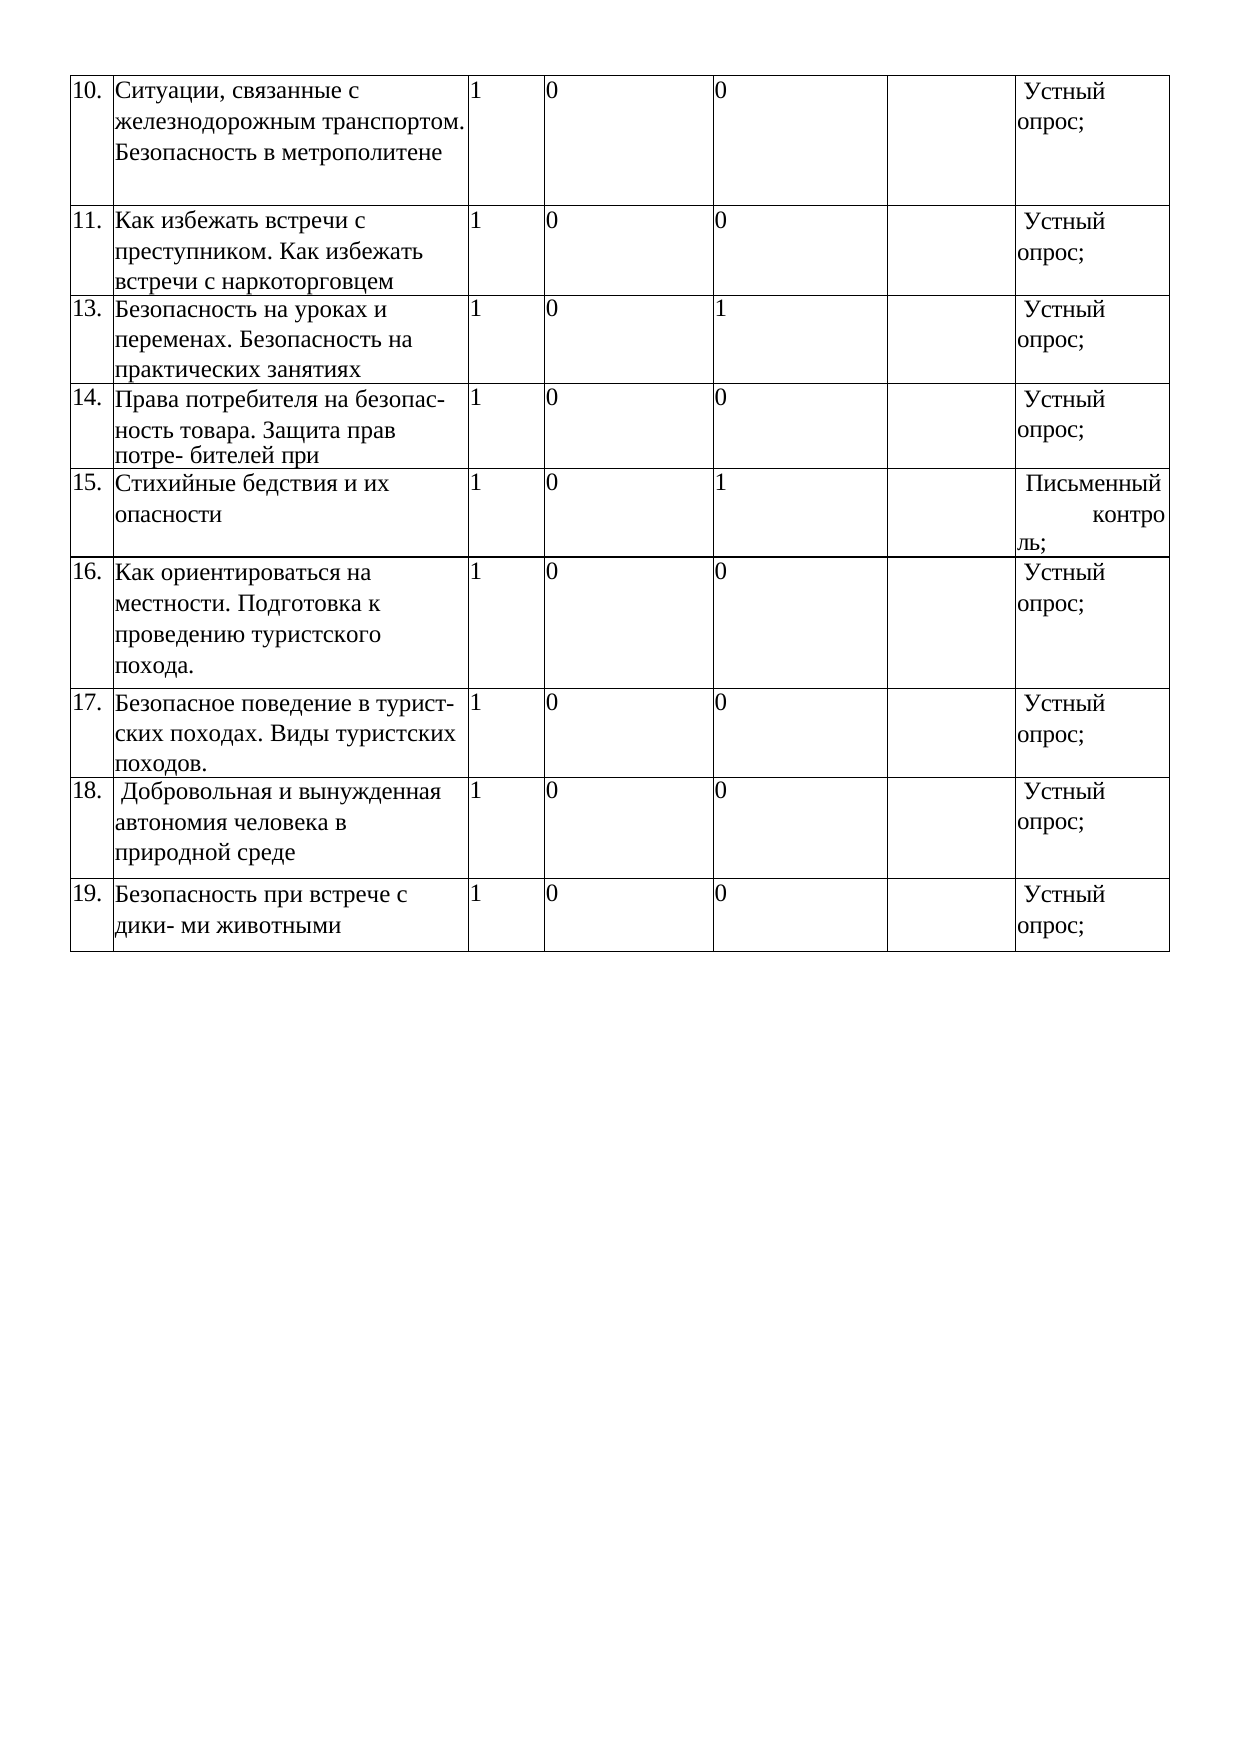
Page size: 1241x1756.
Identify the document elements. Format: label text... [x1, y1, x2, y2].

table_header 10. [71, 76, 113, 205]
table_header Устный опрос; [1016, 76, 1169, 205]
table_cell Как ориентироваться на местности. Подготовка к проведению туристского похода. [114, 558, 468, 687]
table_cell Добровольная и вынужденная автономия человека в природной среде [114, 778, 468, 878]
table_cell [888, 879, 1015, 951]
table_cell 1 [469, 469, 544, 556]
table_cell 1 [714, 296, 887, 383]
table_cell 0 [714, 384, 887, 467]
table_header [888, 76, 1015, 205]
table_cell 17. [71, 689, 113, 777]
table_cell Устный опрос; [1016, 778, 1169, 878]
table_cell 11. [71, 206, 113, 295]
table_cell 0 [714, 689, 887, 777]
table_cell Безопасное поведение в турист- ских походах. Виды туристских походов. [114, 689, 468, 777]
table_cell Письменный контро ль; [1016, 469, 1169, 556]
table_cell 0 [714, 778, 887, 878]
table_cell Устный опрос; [1016, 206, 1169, 295]
table_cell 1 [469, 879, 544, 951]
table_cell 19. [71, 879, 113, 951]
table_cell 16. [71, 558, 113, 687]
table_cell Устный опрос; [1016, 689, 1169, 777]
table_header 0 [545, 76, 713, 205]
table_cell 14. [71, 384, 113, 467]
table_cell Устный опрос; [1016, 879, 1169, 951]
table_cell 1 [714, 469, 887, 556]
table_cell 13. [71, 296, 113, 383]
table_header 1 [469, 76, 544, 205]
table_cell [888, 469, 1015, 556]
table_header Ситуации, связанные с железнодорожным транспортом. Безопасность в метрополитене [114, 76, 468, 205]
table_cell 1 [469, 689, 544, 777]
table_cell 0 [714, 206, 887, 295]
table_cell 0 [545, 384, 713, 467]
table_cell 0 [545, 206, 713, 295]
table_cell Безопасность на уроках и переменах. Безопасность на практических занятиях [114, 296, 468, 383]
table_cell 0 [545, 296, 713, 383]
table_cell Безопасность при встрече с дики- ми животными [114, 879, 468, 951]
table_cell 1 [469, 778, 544, 878]
table_cell Устный опрос; [1016, 296, 1169, 383]
table_cell 0 [545, 689, 713, 777]
table_cell [888, 558, 1015, 687]
table_cell 15. [71, 469, 113, 556]
table_cell 1 [469, 384, 544, 467]
table_cell 0 [545, 469, 713, 556]
table_cell Стихийные бедствия и их опасности [114, 469, 468, 556]
table_cell [888, 689, 1015, 777]
table_cell [888, 778, 1015, 878]
table_cell 0 [545, 879, 713, 951]
table_cell [888, 384, 1015, 467]
table_cell Устный опрос; [1016, 558, 1169, 687]
table_cell 1 [469, 296, 544, 383]
table_cell 0 [545, 778, 713, 878]
table_header 0 [714, 76, 887, 205]
table_cell 0 [714, 879, 887, 951]
table_cell 0 [714, 558, 887, 687]
table_cell 18. [71, 778, 113, 878]
table_cell Права потребителя на безопас- ность товара. Защита прав потре- бителей при [114, 384, 468, 467]
table_cell [888, 206, 1015, 295]
table_cell 1 [469, 558, 544, 687]
table_cell [888, 296, 1015, 383]
table_cell Устный опрос; [1016, 384, 1169, 467]
table_cell 0 [545, 558, 713, 687]
table_cell Как избежать встречи с преступником. Как избежать встречи с наркоторговцем [114, 206, 468, 295]
table_cell 1 [469, 206, 544, 295]
